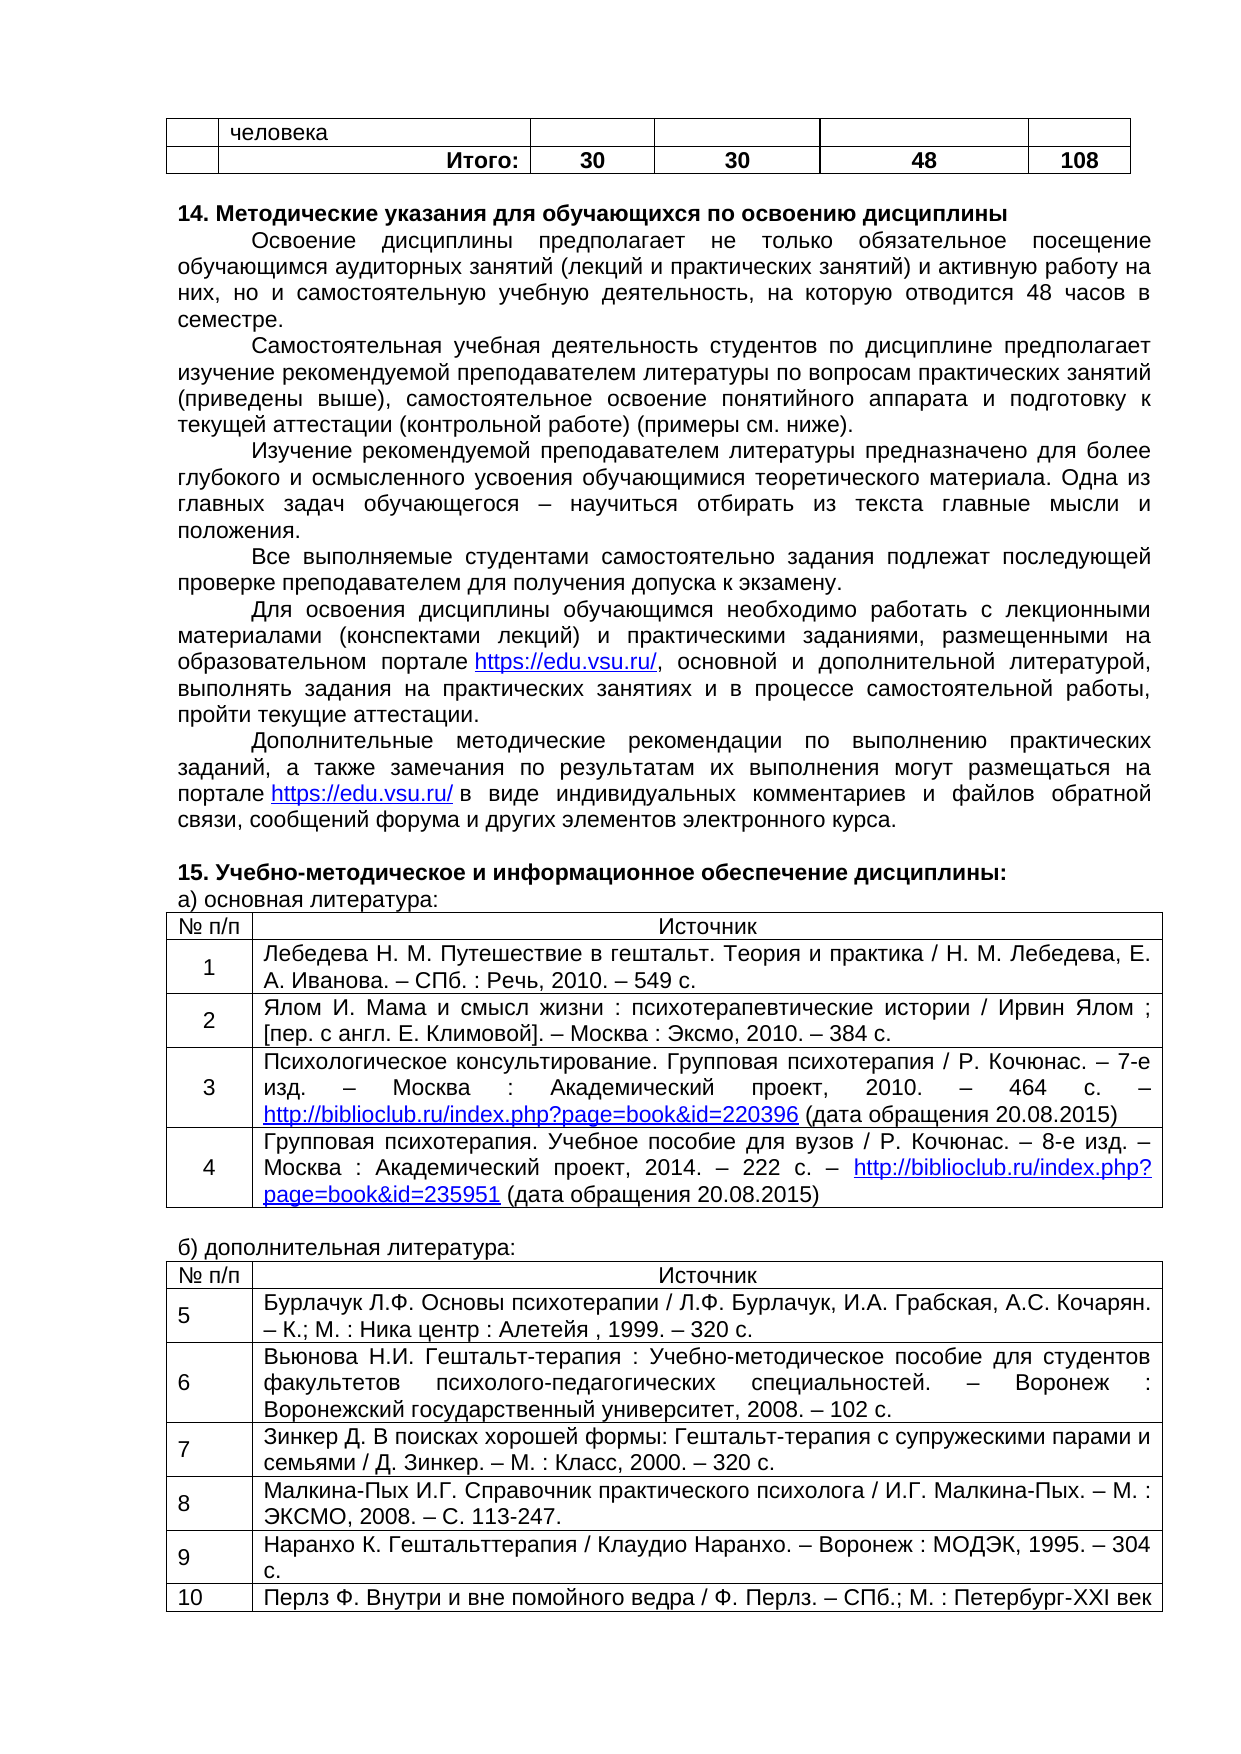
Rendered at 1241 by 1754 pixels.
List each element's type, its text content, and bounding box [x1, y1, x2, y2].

table_cell [167, 147, 218, 173]
table_cell 9 [167, 1531, 252, 1583]
table_cell 1 [167, 940, 252, 993]
text Все выполняемые студентами самостоятельно задания подлежат последующей проверке преподавателем для получения допуска к экзамену. [177, 543, 1152, 596]
table_cell 6 [821, 119, 1028, 146]
table_header Источник [253, 913, 1162, 939]
table_cell Вьюнова Н.И. Гештальт-терапия : Учебно-методическое пособие для студентов факультетов психолого-педагогических специальностей. – Воронеж : Воронежский государственный университет, 2008. – 102 с. [253, 1343, 1162, 1422]
table_cell 5 [167, 1289, 252, 1342]
table_cell Итого: [219, 147, 530, 173]
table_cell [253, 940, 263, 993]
table_cell 6 [167, 1343, 252, 1422]
table_cell 4 [531, 119, 654, 146]
table_cell 9 [167, 119, 218, 146]
text Изучение рекомендуемой преподавателем литературы предназначено для более глубокого и осмысленного усвоения обучающимися теоретического материала. Одна из главных задач обучающегося – научиться отбирать из текста главные мысли и положения. [177, 437, 1152, 543]
table_cell 3 [655, 119, 819, 146]
table_cell 8 [167, 1477, 252, 1529]
text Освоение дисциплины предполагает не только обязательное посещение обучающимся аудиторных занятий (лекций и практических занятий) и активную работу на них, но и самостоятельную учебную деятельность, на которую отводится 48 часов в семестре. [177, 227, 1152, 332]
table_header Источник [253, 1262, 1162, 1288]
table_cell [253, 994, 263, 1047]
table_cell 30 [655, 147, 819, 173]
text Самостоятельная учебная деятельность студентов по дисциплине предполагает изучение рекомендуемой преподавателем литературы по вопросам практических занятий (приведены выше), самостоятельное освоение понятийного аппарата и подготовку к текущей аттестации (контрольной работе) (примеры см. ниже). [177, 332, 1152, 437]
table_cell 13 [1029, 119, 1130, 146]
table_cell 7 [167, 1423, 252, 1476]
table_cell Зинкер Д. В поисках хорошей формы: Гештальт-терапия с супружескими парами и семьями / Д. Зинкер. – М. : Класс, 2000. – 320 с. [253, 1423, 1162, 1476]
text 14. Методические указания для обучающихся по освоению дисциплины [177, 200, 1152, 227]
text 15. Учебно-методическое и информационное обеспечение дисциплины: [177, 859, 1152, 886]
table_cell Ялом И. Мама и смысл жизни : психотерапевтические истории / Ирвин Ялом ; [пер. с англ. Е. Климовой]. – Москва : Эксмо, 2010. – 384 с. [898, 994, 1162, 1047]
table_header № п/п [167, 913, 252, 939]
text Дополнительные методические рекомендации по выполнению практических заданий, а также замечания по результатам их выполнения могут размещаться на портале https://edu.vsu.ru/ в виде индивидуальных комментариев и файлов обратной связи, сообщений форума и других элементов электронного курса. [177, 727, 1152, 833]
text б) дополнительная литература: [177, 1234, 1152, 1261]
text Для освоения дисциплины обучающимся необходимо работать с лекционными материалами (конспектами лекций) и практическими заданиями, размещенными на образовательном портале https://edu.vsu.ru/, основной и дополнительной литературой, выполнять задания на практических занятиях и в процессе самостоятельной работы, пройти текущие аттестации. [177, 596, 1152, 727]
table_cell 4 [167, 1128, 252, 1207]
table_cell 10 [167, 1584, 252, 1611]
table_cell 3 [167, 1048, 252, 1127]
table_cell Бурлачук Л.Ф. Основы психотерапии / Л.Ф. Бурлачук, И.А. Грабская, А.С. Кочарян. – К.; М. : Ника центр : Алетейя , 1999. – 320 с. [253, 1289, 1162, 1342]
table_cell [219, 119, 530, 146]
table_cell Малкина-Пых И.Г. Справочник практического психолога / И.Г. Малкина-Пых. – М. : ЭКСМО, 2008. – С. 113-247. [253, 1477, 1162, 1529]
table_cell 2 [167, 994, 252, 1047]
table_cell Лебедева Н. М. Путешествие в гештальт. Теория и практика / Н. М. Лебедева, Е. А. Иванова. – СПб. : Речь, 2010. – 549 с. [696, 940, 1162, 993]
text а) основная литература: [177, 886, 1152, 912]
table_cell 48 [821, 147, 1028, 173]
table_cell Наранхо К. Гештальттерапия / Клаудио Наранхо. – Воронеж : МОДЭК, 1995. – 304 с. [253, 1531, 1162, 1583]
table_cell 30 [531, 147, 654, 173]
table_cell Психологическое консультирование. Групповая психотерапия / Р. Кочюнас. – 7-е изд. – Москва : Академический проект, 2010. – 464 с. – http://biblioclub.ru/index.php?page=book&id=220396 (дата обращения 20.08.2015) [253, 1048, 1162, 1127]
table_cell Групповая психотерапия. Учебное пособие для вузов / Р. Кочюнас. – 8-е изд. – Москва : Академический проект, 2014. – 222 с. – http://biblioclub.ru/index.php?page=book&id=235951 (дата обращения 20.08.2015) [253, 1128, 1162, 1207]
table_cell 108 [1029, 147, 1130, 173]
table_header № п/п [167, 1262, 252, 1288]
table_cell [253, 1584, 1162, 1611]
